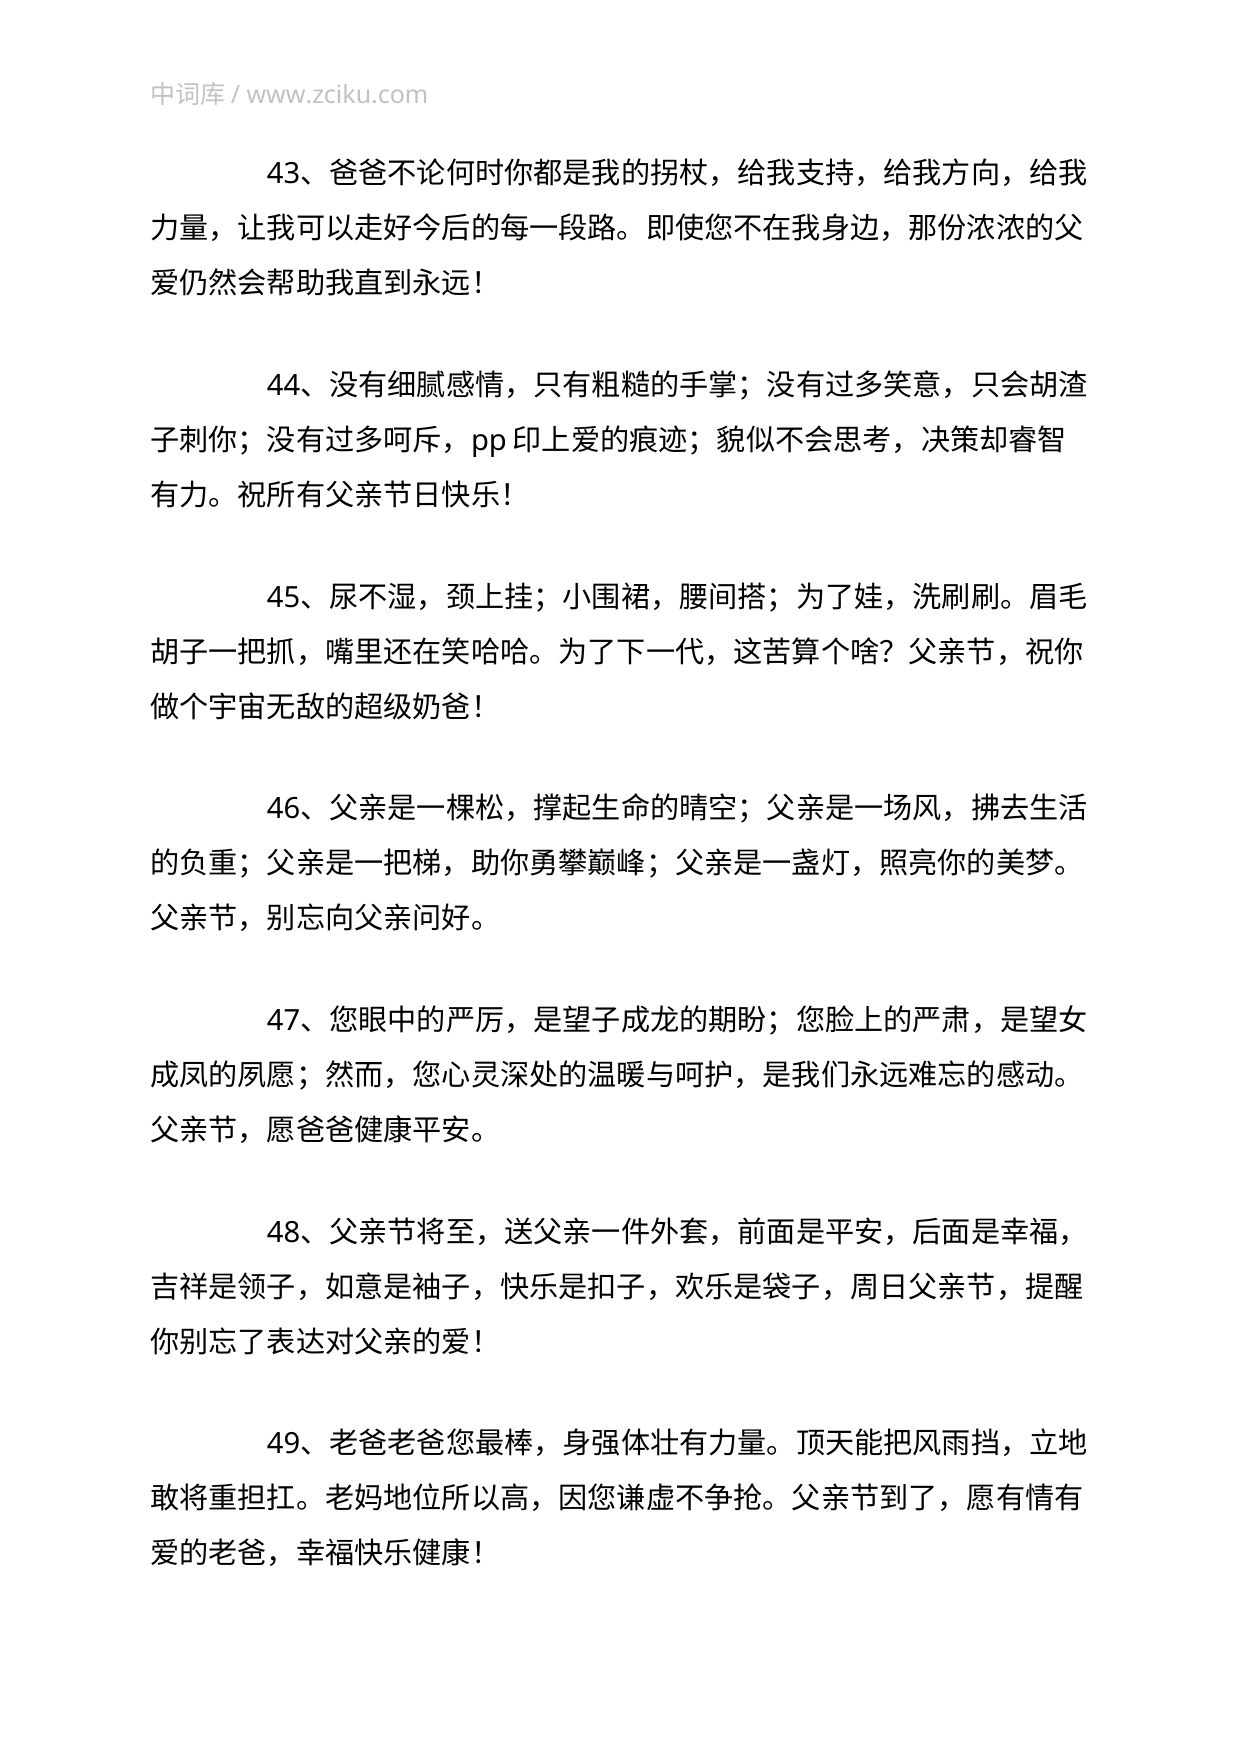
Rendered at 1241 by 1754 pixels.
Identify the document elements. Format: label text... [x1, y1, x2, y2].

text 43、爸爸不论何时你都是我的拐杖，给我支持，给我方向，给我力量，让我可以走好今后的每一段路。即使您不在我身边，那份浓浓的父爱仍然会帮助我直到永远！ [150, 150, 1090, 302]
text 44、没有细腻感情，只有粗糙的手掌；没有过多笑意，只会胡渣子刺你；没有过多呵斥，pp印上爱的痕迹；貌似不会思考，决策却睿智有力。祝所有父亲节日快乐！ [150, 362, 1090, 514]
text 47、您眼中的严厉，是望子成龙的期盼；您脸上的严肃，是望女成凤的夙愿；然而，您心灵深处的温暖与呵护，是我们永远难忘的感动。父亲节，愿爸爸健康平安。 [150, 997, 1090, 1149]
text 48、父亲节将至，送父亲一件外套，前面是平安，后面是幸福，吉祥是领子，如意是袖子，快乐是扣子，欢乐是袋子，周日父亲节，提醒你别忘了表达对父亲的爱！ [150, 1208, 1090, 1361]
text 49、老爸老爸您最棒，身强体壮有力量。顶天能把风雨挡，立地敢将重担扛。老妈地位所以高，因您谦虚不争抢。父亲节到了，愿有情有爱的老爸，幸福快乐健康！ [150, 1420, 1090, 1572]
text 46、父亲是一棵松，撑起生命的晴空；父亲是一场风，拂去生活的负重；父亲是一把梯，助你勇攀巅峰；父亲是一盏灯，照亮你的美梦。父亲节，别忘向父亲问好。 [150, 785, 1090, 937]
text 45、尿不湿，颈上挂；小围裙，腰间搭；为了娃，洗刷刷。眉毛胡子一把抓，嘴里还在笑哈哈。为了下一代，这苦算个啥？父亲节，祝你做个宇宙无敌的超级奶爸！ [150, 573, 1090, 726]
